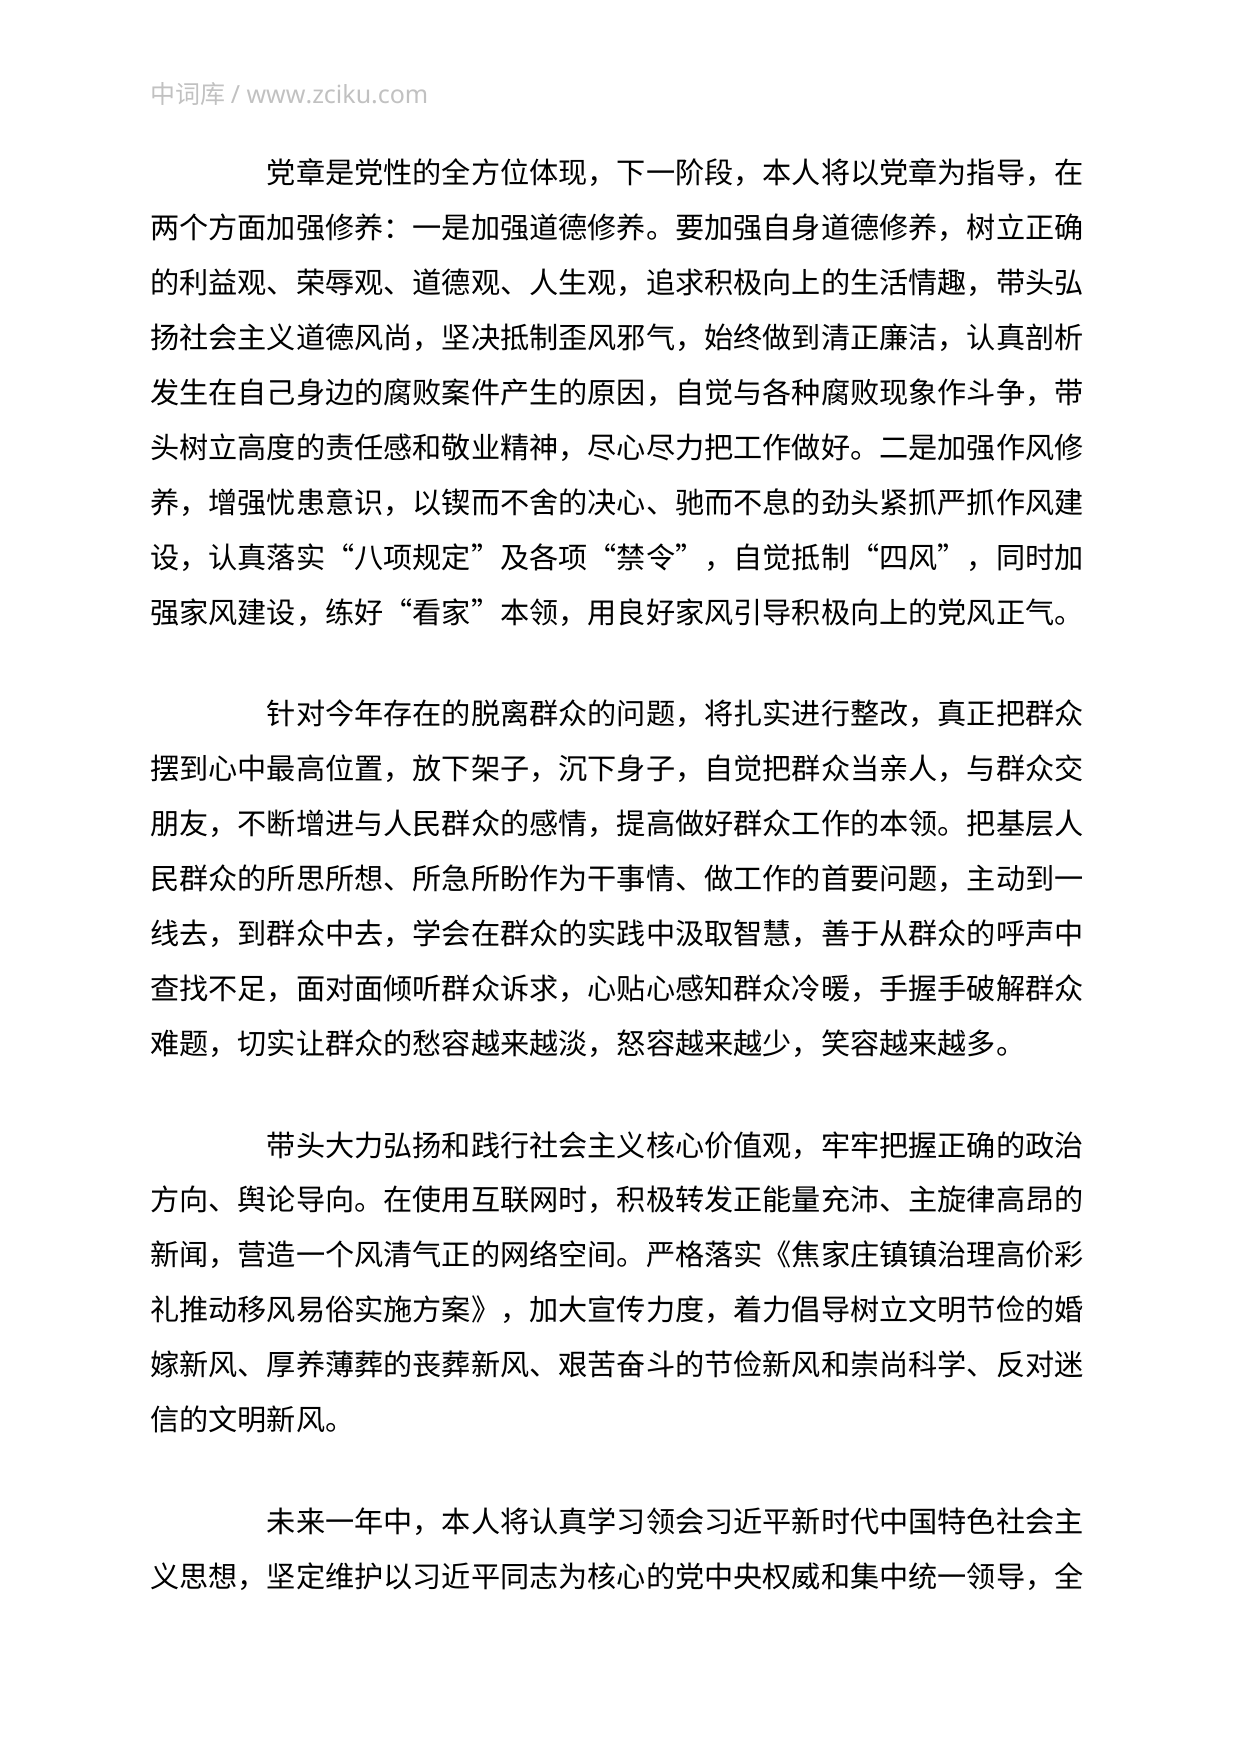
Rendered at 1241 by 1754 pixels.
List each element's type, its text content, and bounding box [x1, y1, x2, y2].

text 带头大力弘扬和践行社会主义核心价值观，牢牢把握正确的政治方向、舆论导向。在使用互联网时，积极转发正能量充沛、主旋律高昂的新闻，营造一个风清气正的网络空间。严格落实《焦家庄镇镇治理高价彩礼推动移风易俗实施方案》，加大宣传力度，着力倡导树立文明节俭的婚嫁新风、厚养薄葬的丧葬新风、艰苦奋斗的节俭新风和崇尚科学、反对迷信的文明新风。 [150, 1122, 1090, 1439]
text 针对今年存在的脱离群众的问题，将扎实进行整改，真正把群众摆到心中最高位置，放下架子，沉下身子，自觉把群众当亲人，与群众交朋友，不断增进与人民群众的感情，提高做好群众工作的本领。把基层人民群众的所思所想、所急所盼作为干事情、做工作的首要问题，主动到一线去，到群众中去，学会在群众的实践中汲取智慧，善于从群众的呼声中查找不足，面对面倾听群众诉求，心贴心感知群众冷暖，手握手破解群众难题，切实让群众的愁容越来越淡，怒容越来越少，笑容越来越多。 [150, 691, 1090, 1063]
text 党章是党性的全方位体现，下一阶段，本人将以党章为指导，在两个方面加强修养：一是加强道德修养。要加强自身道德修养，树立正确的利益观、荣辱观、道德观、人生观，追求积极向上的生活情趣，带头弘扬社会主义道德风尚，坚决抵制歪风邪气，始终做到清正廉洁，认真剖析发生在自己身边的腐败案件产生的原因，自觉与各种腐败现象作斗争，带头树立高度的责任感和敬业精神，尽心尽力把工作做好。二是加强作风修养，增强忧患意识，以锲而不舍的决心、驰而不息的劲头紧抓严抓作风建设，认真落实“八项规定”及各项“禁令”，自觉抵制“四风”，同时加强家风建设，练好“看家”本领，用良好家风引导积极向上的党风正气。 [150, 150, 1090, 631]
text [150, 1498, 1090, 1596]
